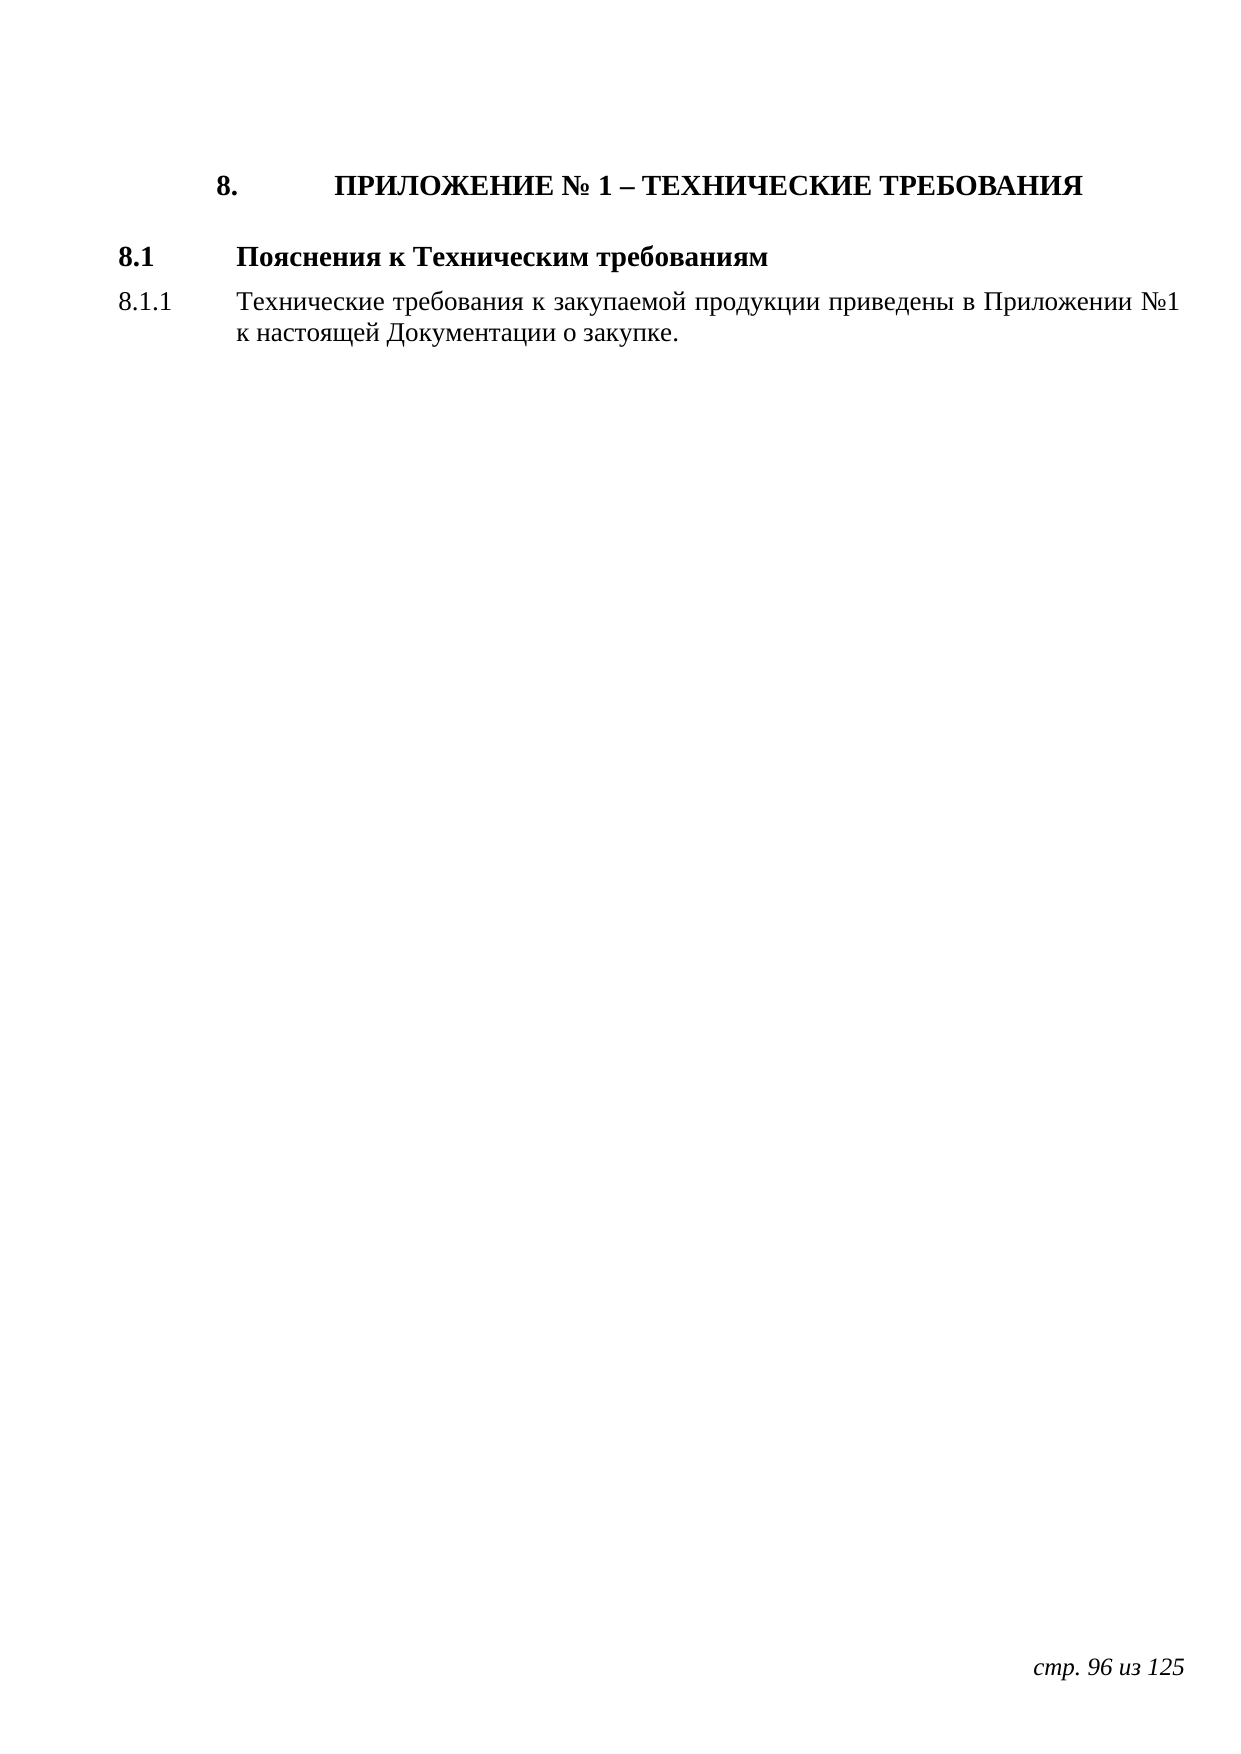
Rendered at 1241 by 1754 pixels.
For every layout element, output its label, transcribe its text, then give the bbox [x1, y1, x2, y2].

subtitle Пояснения к Техническим требованиям [118, 239, 1181, 273]
subtitle ПРИЛОЖЕНИЕ № 1 – ТЕХНИЧЕСКИЕ ТРЕБОВАНИЯ [118, 168, 1181, 202]
list Технические требования к закупаемой продукции приведены в Приложении №1 к настоящей Документации о закупке. [118, 285, 1181, 347]
